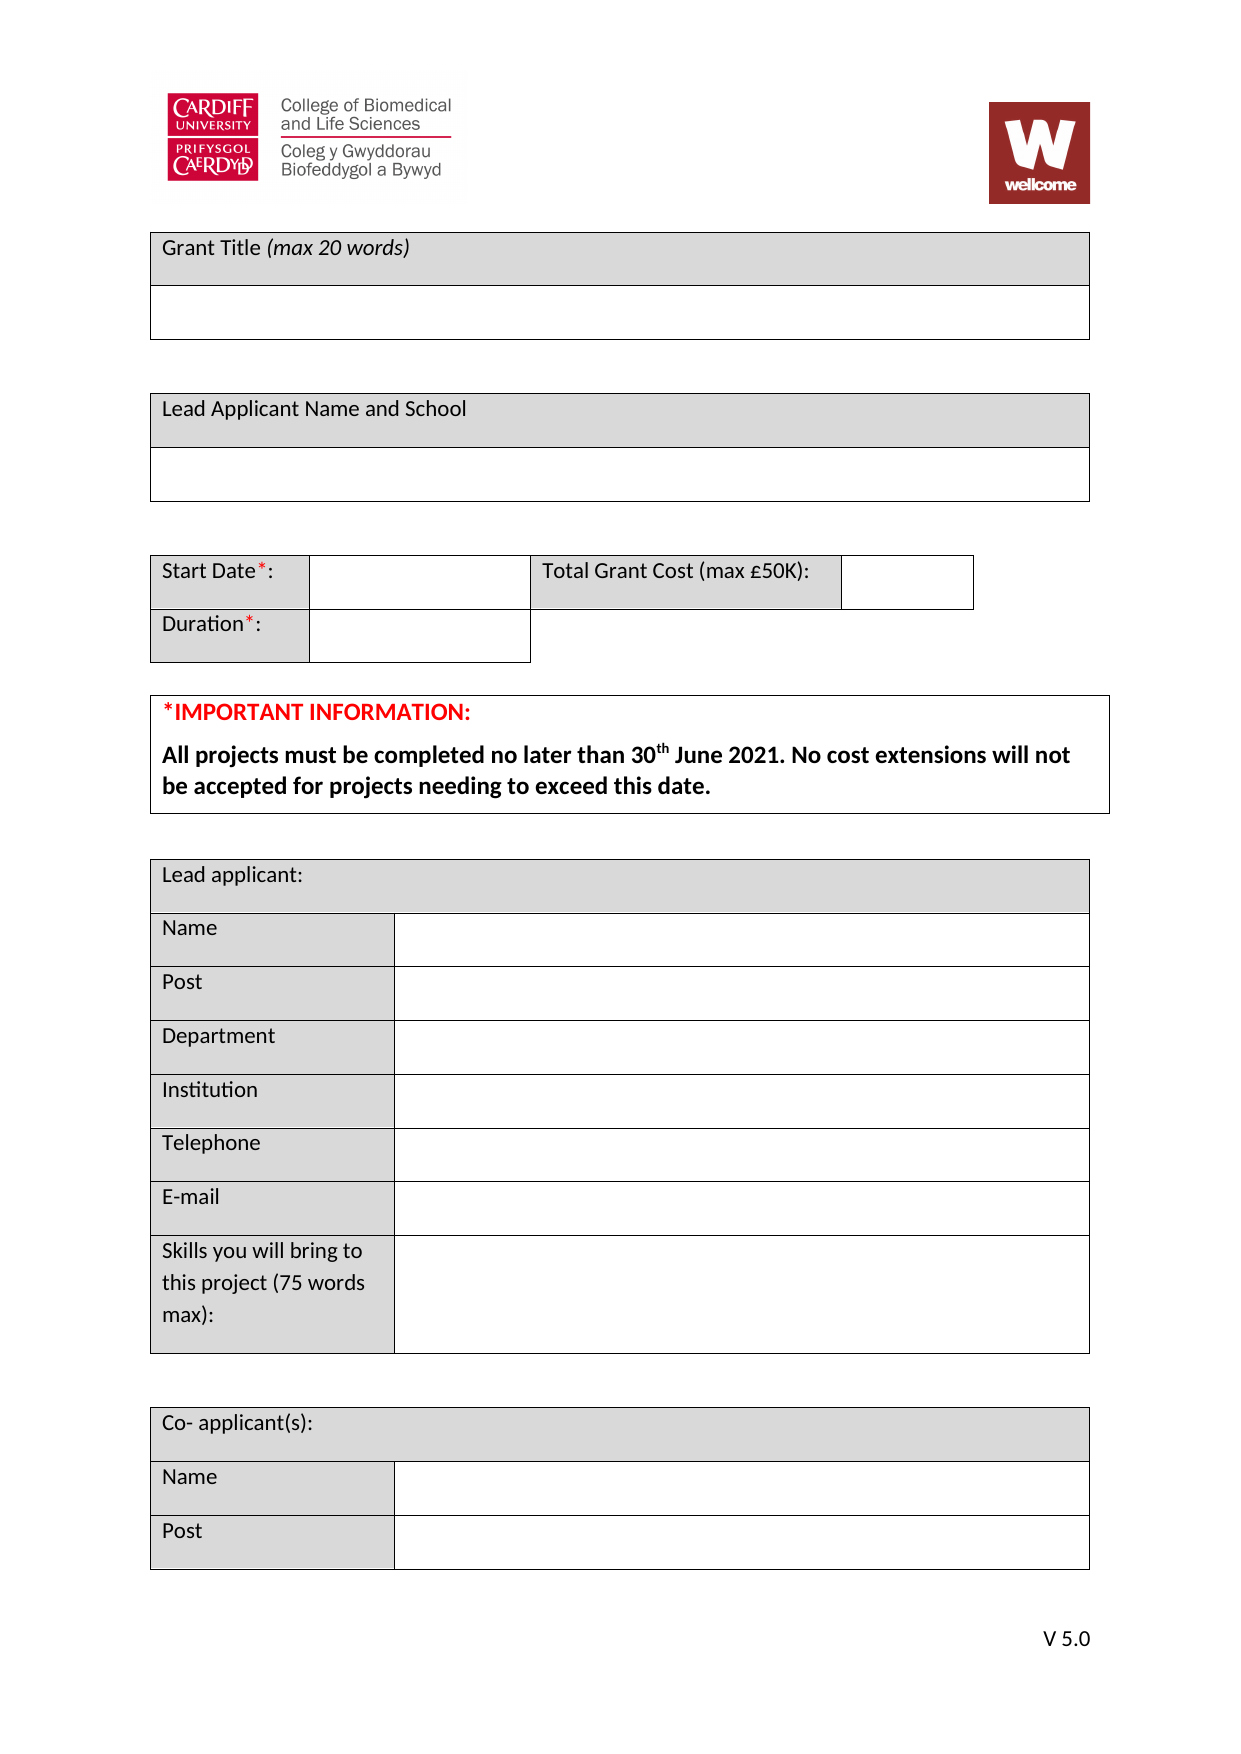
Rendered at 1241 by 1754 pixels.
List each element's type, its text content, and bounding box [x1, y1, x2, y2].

table_cell [151, 286, 1089, 339]
table_header [842, 556, 973, 608]
table_cell E-mail [151, 1182, 394, 1235]
table_header Lead applicant: [151, 860, 1089, 912]
table_cell Name [151, 914, 394, 966]
table_cell [395, 1021, 1089, 1074]
table_cell [395, 967, 1089, 1020]
table_cell Skills you will bring to this project (75 words max): [151, 1236, 394, 1353]
table_cell Duration*: [151, 610, 309, 662]
table_cell Telephone [151, 1129, 394, 1181]
table_cell [395, 1236, 1089, 1353]
table_cell Post [151, 1516, 394, 1568]
table_header Start Date*: [151, 556, 309, 608]
table_cell Institution [151, 1075, 394, 1127]
table_cell [395, 1182, 1089, 1235]
table_cell [395, 1129, 1089, 1181]
table_header [310, 556, 530, 608]
table_header Total Grant Cost (max £50K): [531, 556, 841, 608]
picture [150, 70, 469, 204]
table_cell [395, 1075, 1089, 1127]
table_cell [310, 610, 530, 662]
table_cell Post [151, 967, 394, 1020]
table_cell Department [151, 1021, 394, 1074]
table_header Grant Title (max 20 words) [151, 233, 1089, 285]
table_cell [395, 914, 1089, 966]
table_cell Name [151, 1462, 394, 1515]
table_cell [151, 448, 1089, 501]
table_header Lead Applicant Name and School [151, 394, 1089, 447]
table_header Co- applicant(s): [151, 1408, 1089, 1461]
table_cell [395, 1516, 1089, 1568]
table_header *IMPORTANT INFORMATION: All projects must be completed no later than 30th June 2021. No cost extensions will not be accepted for projects needing to exceed this date. [151, 696, 1109, 813]
table_cell [395, 1462, 1089, 1515]
